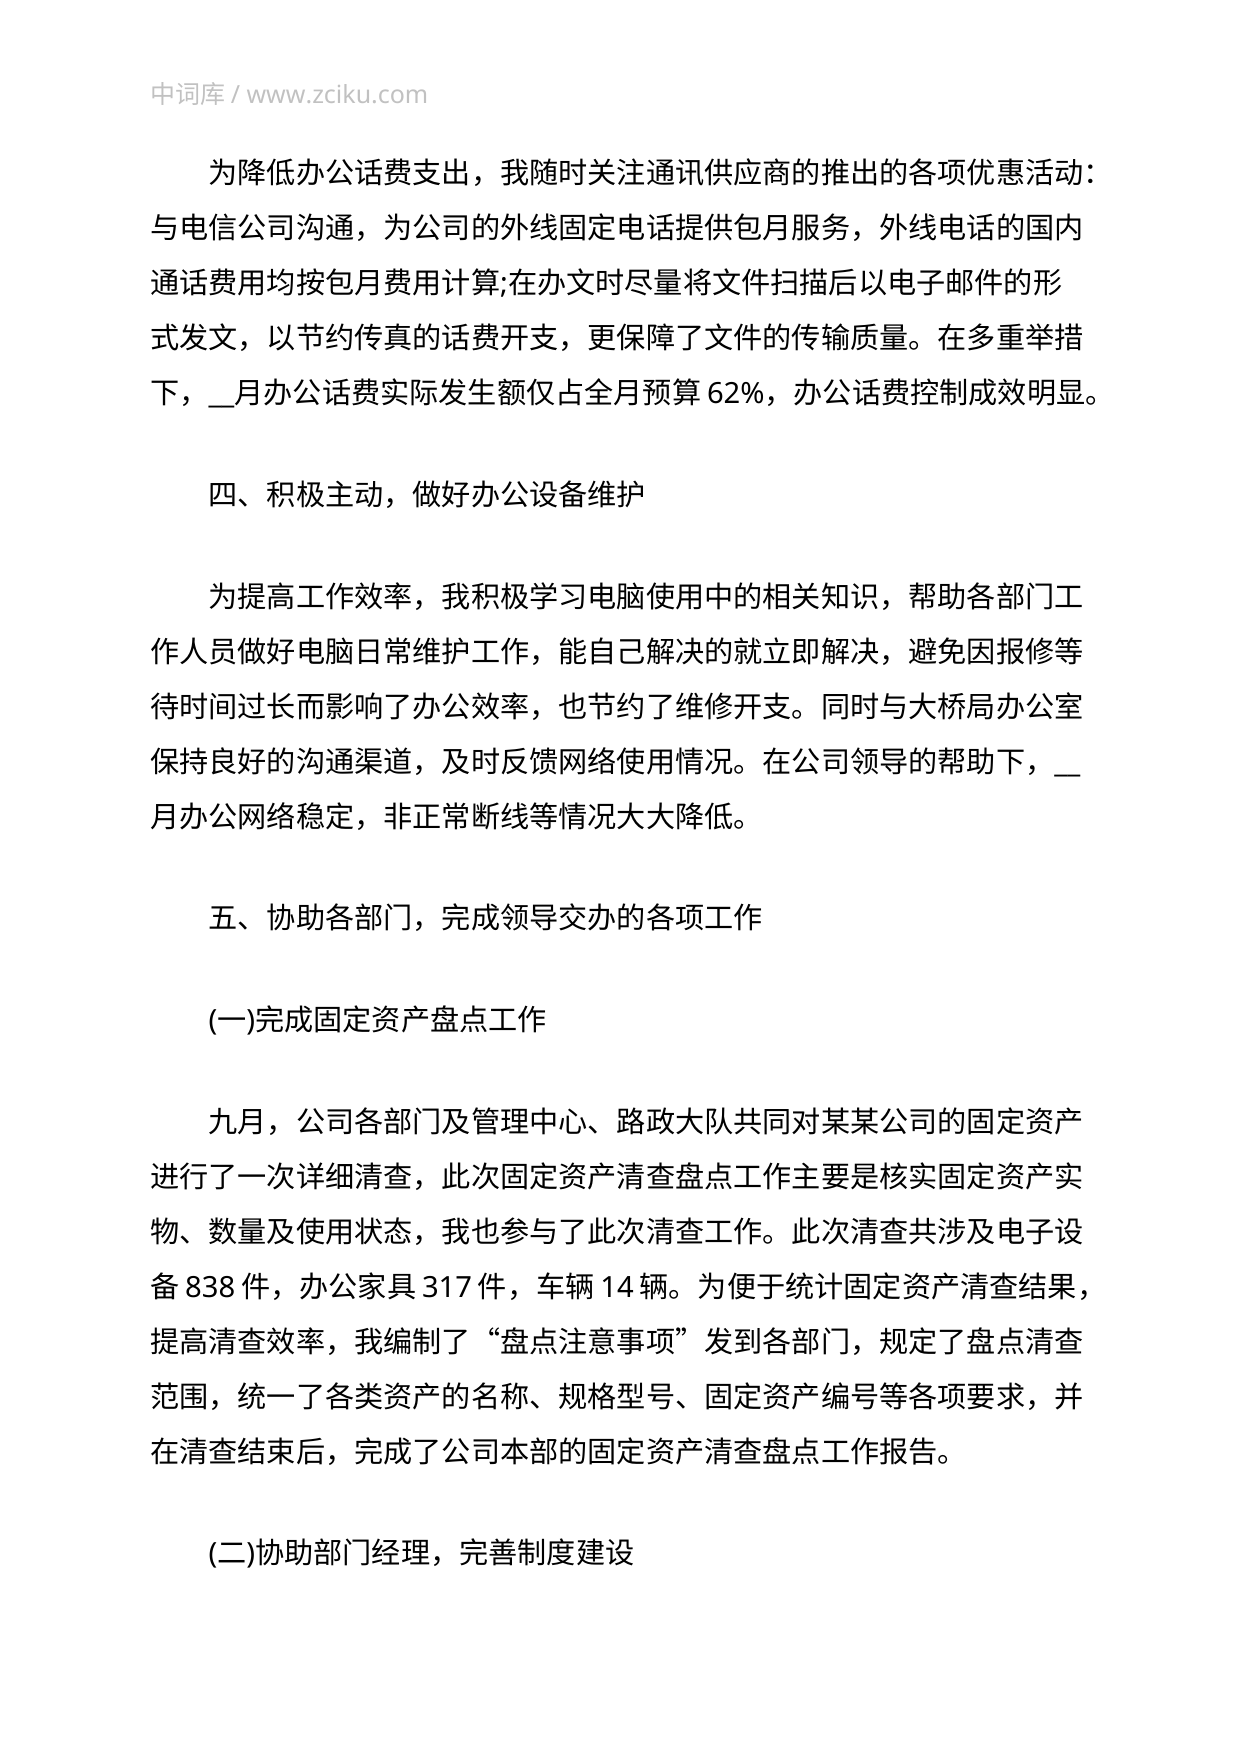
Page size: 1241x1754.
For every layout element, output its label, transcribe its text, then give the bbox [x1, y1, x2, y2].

text 九月，公司各部门及管理中心、路政大队共同对某某公司的固定资产进行了一次详细清查，此次固定资产清查盘点工作主要是核实固定资产实物、数量及使用状态，我也参与了此次清查工作。此次清查共涉及电子设备838件，办公家具317件，车辆14辆。为便于统计固定资产清查结果，提高清查效率，我编制了“盘点注意事项”发到各部门，规定了盘点清查范围，统一了各类资产的名称、规格型号、固定资产编号等各项要求，并在清查结束后，完成了公司本部的固定资产清查盘点工作报告。 [150, 1099, 1090, 1470]
text 为降低办公话费支出，我随时关注通讯供应商的推出的各项优惠活动：与电信公司沟通，为公司的外线固定电话提供包月服务，外线电话的国内通话费用均按包月费用计算;在办文时尽量将文件扫描后以电子邮件的形式发文，以节约传真的话费开支，更保障了文件的传输质量。在多重举措下，__月办公话费实际发生额仅占全月预算62%，办公话费控制成效明显。 [150, 150, 1090, 412]
text (二)协助部门经理，完善制度建设 [150, 1530, 1090, 1572]
text (一)完成固定资产盘点工作 [150, 997, 1090, 1039]
text 五、协助各部门，完成领导交办的各项工作 [150, 895, 1090, 937]
text 四、积极主动，做好办公设备维护 [150, 472, 1090, 514]
text 为提高工作效率，我积极学习电脑使用中的相关知识，帮助各部门工作人员做好电脑日常维护工作，能自己解决的就立即解决，避免因报修等待时间过长而影响了办公效率，也节约了维修开支。同时与大桥局办公室保持良好的沟通渠道，及时反馈网络使用情况。在公司领导的帮助下，__月办公网络稳定，非正常断线等情况大大降低。 [150, 573, 1090, 835]
